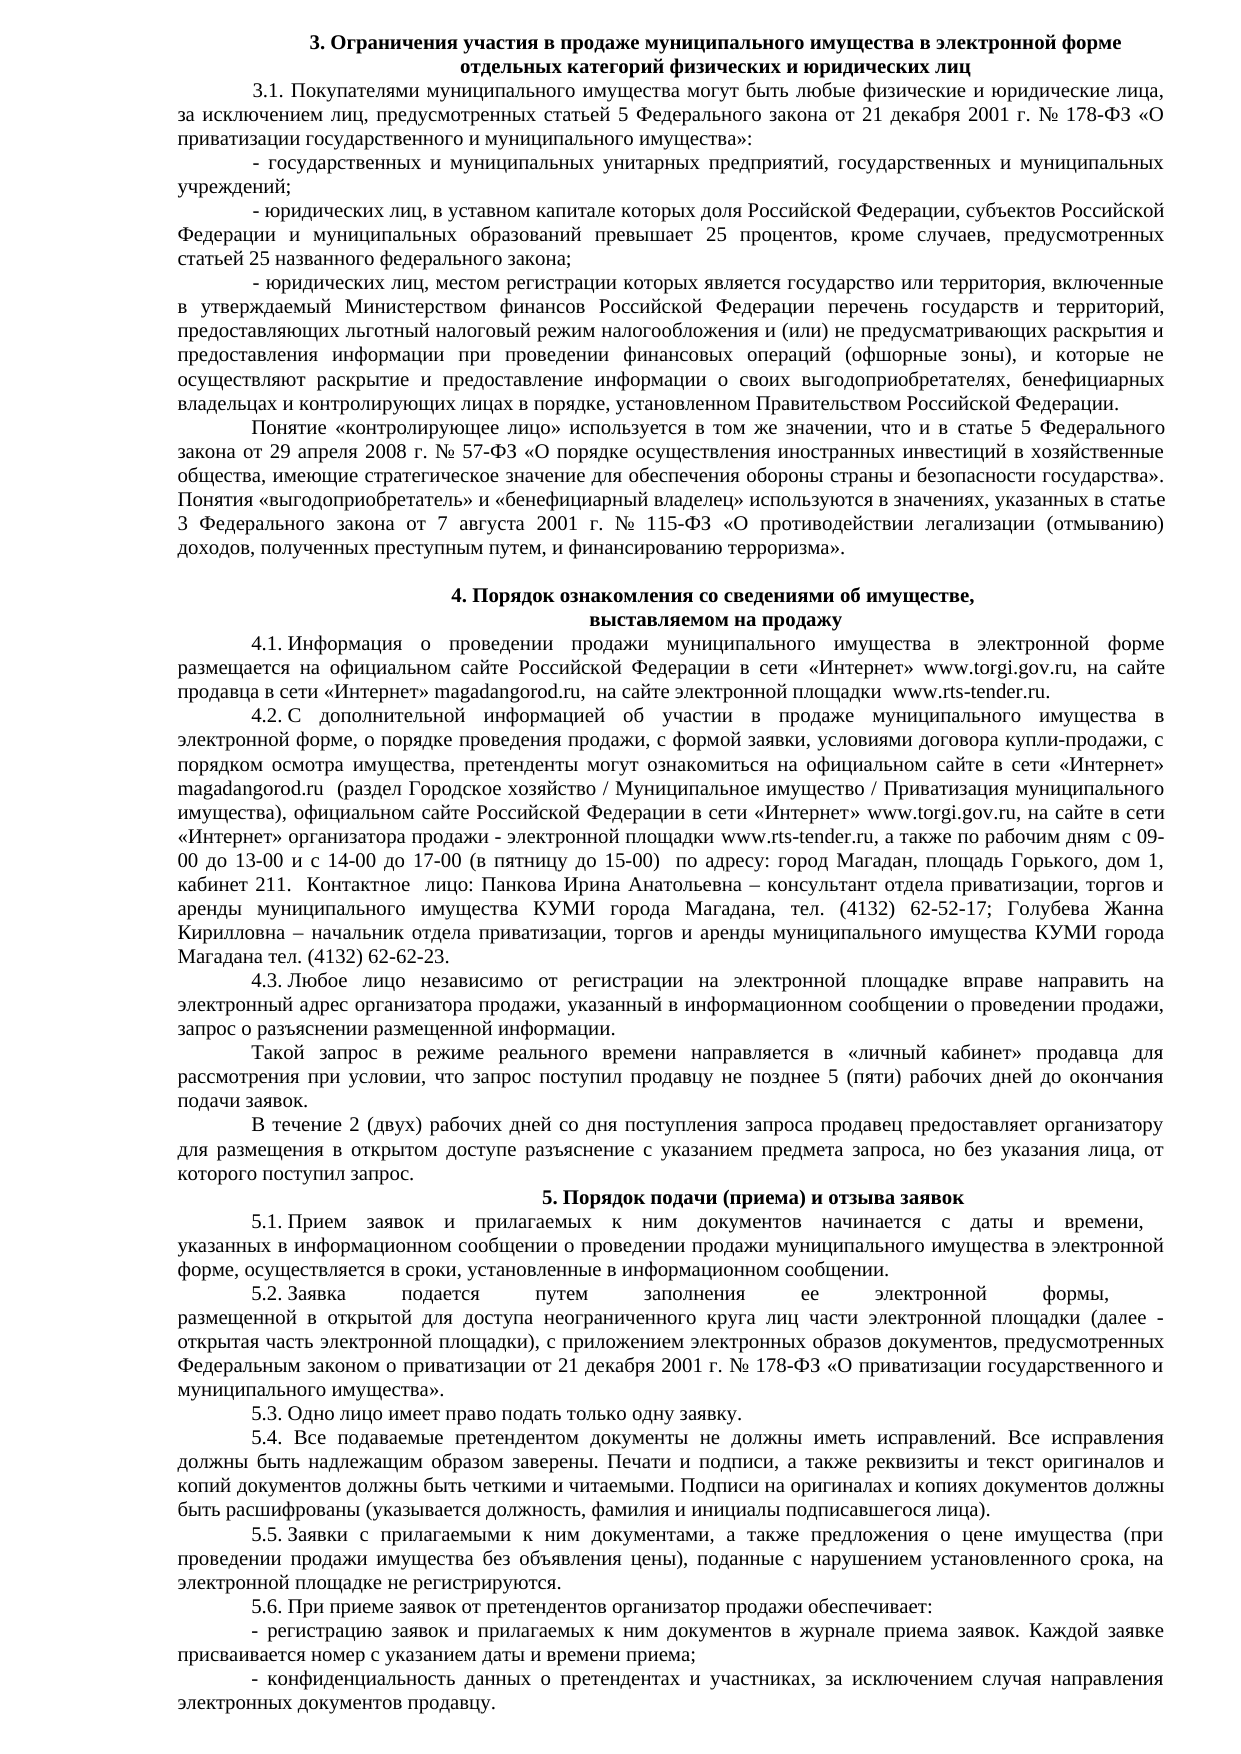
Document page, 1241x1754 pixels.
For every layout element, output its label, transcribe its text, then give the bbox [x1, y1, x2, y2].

text 5. Порядок подачи (приема) и отзыва заявок [341, 1184, 1165, 1209]
text 5.1. Прием заявок и прилагаемых к ним документов начинается с даты и времени, указанных в информационном сообщении о проведении продажи муниципального имущества в электронной форме, осуществляется в сроки, установленные в информационном сообщении. [177, 1209, 1165, 1281]
text - юридических лиц, в уставном капитале которых доля Российской Федерации, субъектов Российской Федерации и муниципальных образований превышает 25 процентов, кроме случаев, предусмотренных статьей 25 названного федерального закона; [177, 198, 1165, 270]
text - конфиденциальность данных о претендентах и участниках, за исключением случая направления электронных документов продавцу. [177, 1666, 1165, 1714]
text 5.5. Заявки с прилагаемыми к ним документами, а также предложения о цене имущества (при проведении продажи имущества без объявления цены), поданные с нарушением установленного срока, на электронной площадке не регистрируются. [177, 1521, 1165, 1594]
text - государственных и муниципальных унитарных предприятий, государственных и муниципальных учреждений; [177, 150, 1165, 198]
text 5.3. Одно лицо имеет право подать только одну заявку. [177, 1401, 1165, 1425]
text В течение 2 (двух) рабочих дней со дня поступления запроса продавец предоставляет организатору для размещения в открытом доступе разъяснение с указанием предмета запроса, но без указания лица, от которого поступил запрос. [177, 1112, 1165, 1184]
text Понятие «контролирующее лицо» используется в том же значении, что и в статье 5 Федерального закона от 29 апреля 2008 г. № 57-ФЗ «О порядке осуществления иностранных инвестиций в хозяйственные общества, имеющие стратегическое значение для обеспечения обороны страны и безопасности государства». Понятия «выгодоприобретатель» и «бенефициарный владелец» используются в значениях, указанных в статье 3 Федерального закона от 7 августа 2001 г. № 115-ФЗ «О противодействии легализации (отмыванию) доходов, полученных преступным путем, и финансированию терроризма». [177, 414, 1165, 559]
text 4.1. Информация о проведении продажи муниципального имущества в электронной форме размещается на официальном сайте Российской Федерации в сети «Интернет» www.torgi.gov.ru, на сайте продавца в сети «Интернет» magadangorod.ru, на сайте электронной площадки www.rts-tender.ru. [177, 631, 1165, 703]
text - регистрацию заявок и прилагаемых к ним документов в журнале приема заявок. Каждой заявке присваивается номер с указанием даты и времени приема; [177, 1618, 1165, 1666]
text 5.4. Все подаваемые претендентом документы не должны иметь исправлений. Все исправления должны быть надлежащим образом заверены. Печати и подписи, а также реквизиты и текст оригиналов и копий документов должны быть четкими и читаемыми. Подписи на оригиналах и копиях документов должны быть расшифрованы (указывается должность, фамилия и инициалы подписавшегося лица). [177, 1425, 1165, 1521]
text 4.2. С дополнительной информацией об участии в продаже муниципального имущества в электронной форме, о порядке проведения продажи, с формой заявки, условиями договора купли-продажи, с порядком осмотра имущества, претенденты могут ознакомиться на официальном сайте в сети «Интернет» magadangorod.ru (раздел Городское хозяйство / Муниципальное имущество / Приватизация муниципального имущества), официальном сайте Российской Федерации в сети «Интернет» www.torgi.gov.ru, на сайте в сети «Интернет» организатора продажи - электронной площадки www.rts-tender.ru, а также по рабочим дням с 09-00 до 13-00 и с 14-00 до 17-00 (в пятницу до 15-00) по адресу: город Магадан, площадь Горького, дом 1, кабинет 211. Контактное лицо: Панкова Ирина Анатольевна – консультант отдела приватизации, торгов и аренды муниципального имущества КУМИ города Магадана, тел. (4132) 62-52-17; Голубева Жанна Кирилловна – начальник отдела приватизации, торгов и аренды муниципального имущества КУМИ города Магадана тел. (4132) 62-62-23. [177, 703, 1165, 968]
text - юридических лиц, местом регистрации которых является государство или территория, включенные в утверждаемый Министерством финансов Российской Федерации перечень государств и территорий, предоставляющих льготный налоговый режим налогообложения и (или) не предусматривающих раскрытия и предоставления информации при проведении финансовых операций (офшорные зоны), и которые не осуществляют раскрытие и предоставление информации о своих выгодоприобретателях, бенефициарных владельцах и контролирующих лицах в порядке, установленном Правительством Российской Федерации. [177, 270, 1165, 414]
text 3. Ограничения участия в продаже муниципального имущества в электронной форме отдельных категорий физических и юридических лиц [266, 29, 1165, 78]
text 4.3. Любое лицо независимо от регистрации на электронной площадке вправе направить на электронный адрес организатора продажи, указанный в информационном сообщении о проведении продажи, запрос о разъяснении размещенной информации. [177, 968, 1165, 1040]
text 5.2. Заявка подается путем заполнения ее электронной формы, размещенной в открытой для доступа неограниченного круга лиц части электронной площадки (далее - открытая часть электронной площадки), с приложением электронных образов документов, предусмотренных Федеральным законом о приватизации от 21 декабря 2001 г. № 178-ФЗ «О приватизации государственного и муниципального имущества». [177, 1281, 1165, 1401]
text 3.1. Покупателями муниципального имущества могут быть любые физические и юридические лица, за исключением лиц, предусмотренных статьей 5 Федерального закона от 21 декабря 2001 г. № 178-ФЗ «О приватизации государственного и муниципального имущества»: [177, 78, 1165, 150]
text Такой запрос в режиме реального времени направляется в «личный кабинет» продавца для рассмотрения при условии, что запрос поступил продавцу не позднее 5 (пяти) рабочих дней до окончания подачи заявок. [177, 1040, 1165, 1112]
text 5.6. При приеме заявок от претендентов организатор продажи обеспечивает: [177, 1594, 1165, 1618]
text 4. Порядок ознакомления со сведениями об имуществе, выставляемом на продажу [266, 583, 1165, 631]
